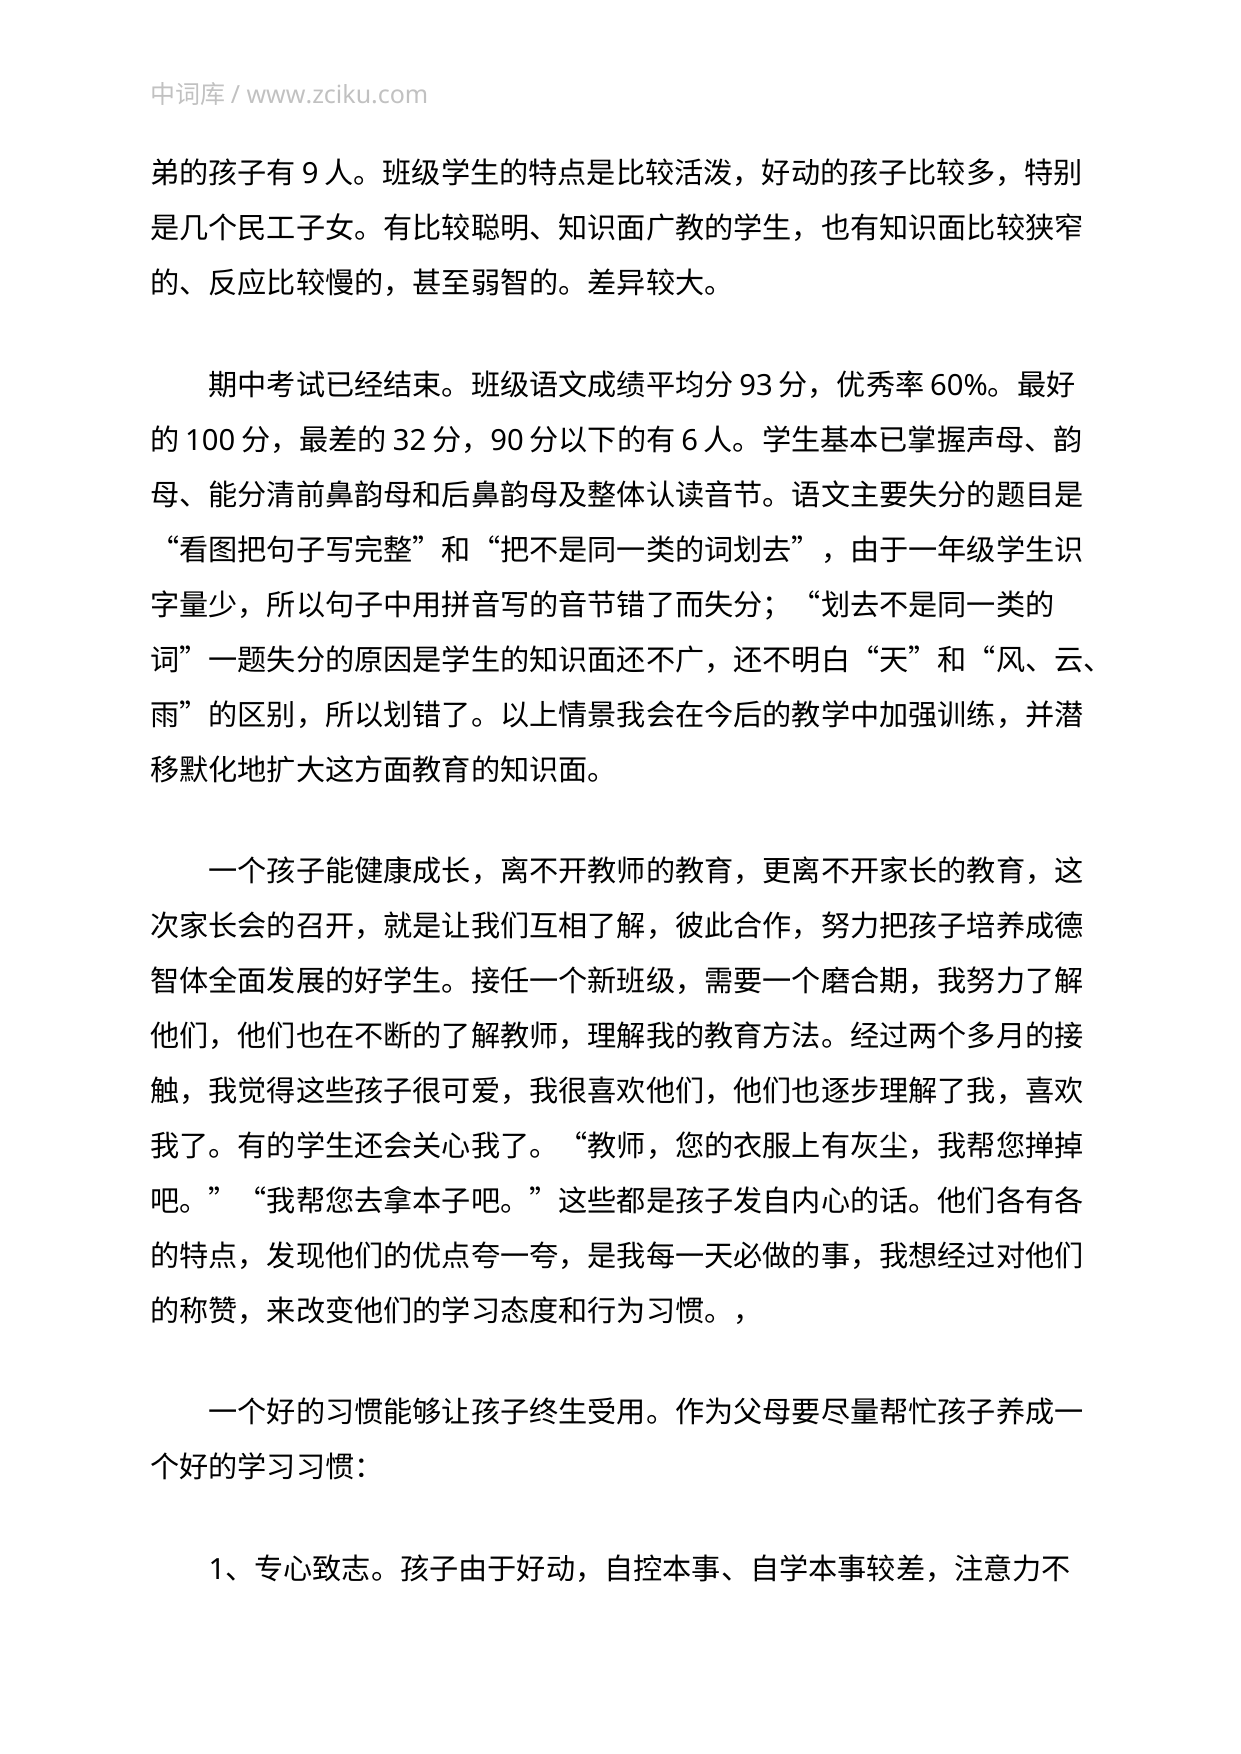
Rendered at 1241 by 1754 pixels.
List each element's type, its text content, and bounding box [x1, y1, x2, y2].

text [150, 1546, 1090, 1588]
text 一个好的习惯能够让孩子终生受用。作为父母要尽量帮忙孩子养成一个好的学习习惯： [150, 1389, 1090, 1486]
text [150, 150, 1090, 302]
text 一个孩子能健康成长，离不开教师的教育，更离不开家长的教育，这次家长会的召开，就是让我们互相了解，彼此合作，努力把孩子培养成德智体全面发展的好学生。接任一个新班级，需要一个磨合期，我努力了解他们，他们也在不断的了解教师，理解我的教育方法。经过两个多月的接触，我觉得这些孩子很可爱，我很喜欢他们，他们也逐步理解了我，喜欢我了。有的学生还会关心我了。“教师，您的衣服上有灰尘，我帮您掸掉吧。”“我帮您去拿本子吧。”这些都是孩子发自内心的话。他们各有各的特点，发现他们的优点夸一夸，是我每一天必做的事，我想经过对他们的称赞，来改变他们的学习态度和行为习惯。， [150, 848, 1090, 1329]
text 期中考试已经结束。班级语文成绩平均分93分，优秀率60%。最好的100分，最差的32分，90分以下的有6人。学生基本已掌握声母、韵母、能分清前鼻韵母和后鼻韵母及整体认读音节。语文主要失分的题目是“看图把句子写完整”和“把不是同一类的词划去”，由于一年级学生识字量少，所以句子中用拼音写的音节错了而失分；“划去不是同一类的词”一题失分的原因是学生的知识面还不广，还不明白“天”和“风、云、雨”的区别，所以划错了。以上情景我会在今后的教学中加强训练，并潜移默化地扩大这方面教育的知识面。 [150, 362, 1090, 788]
